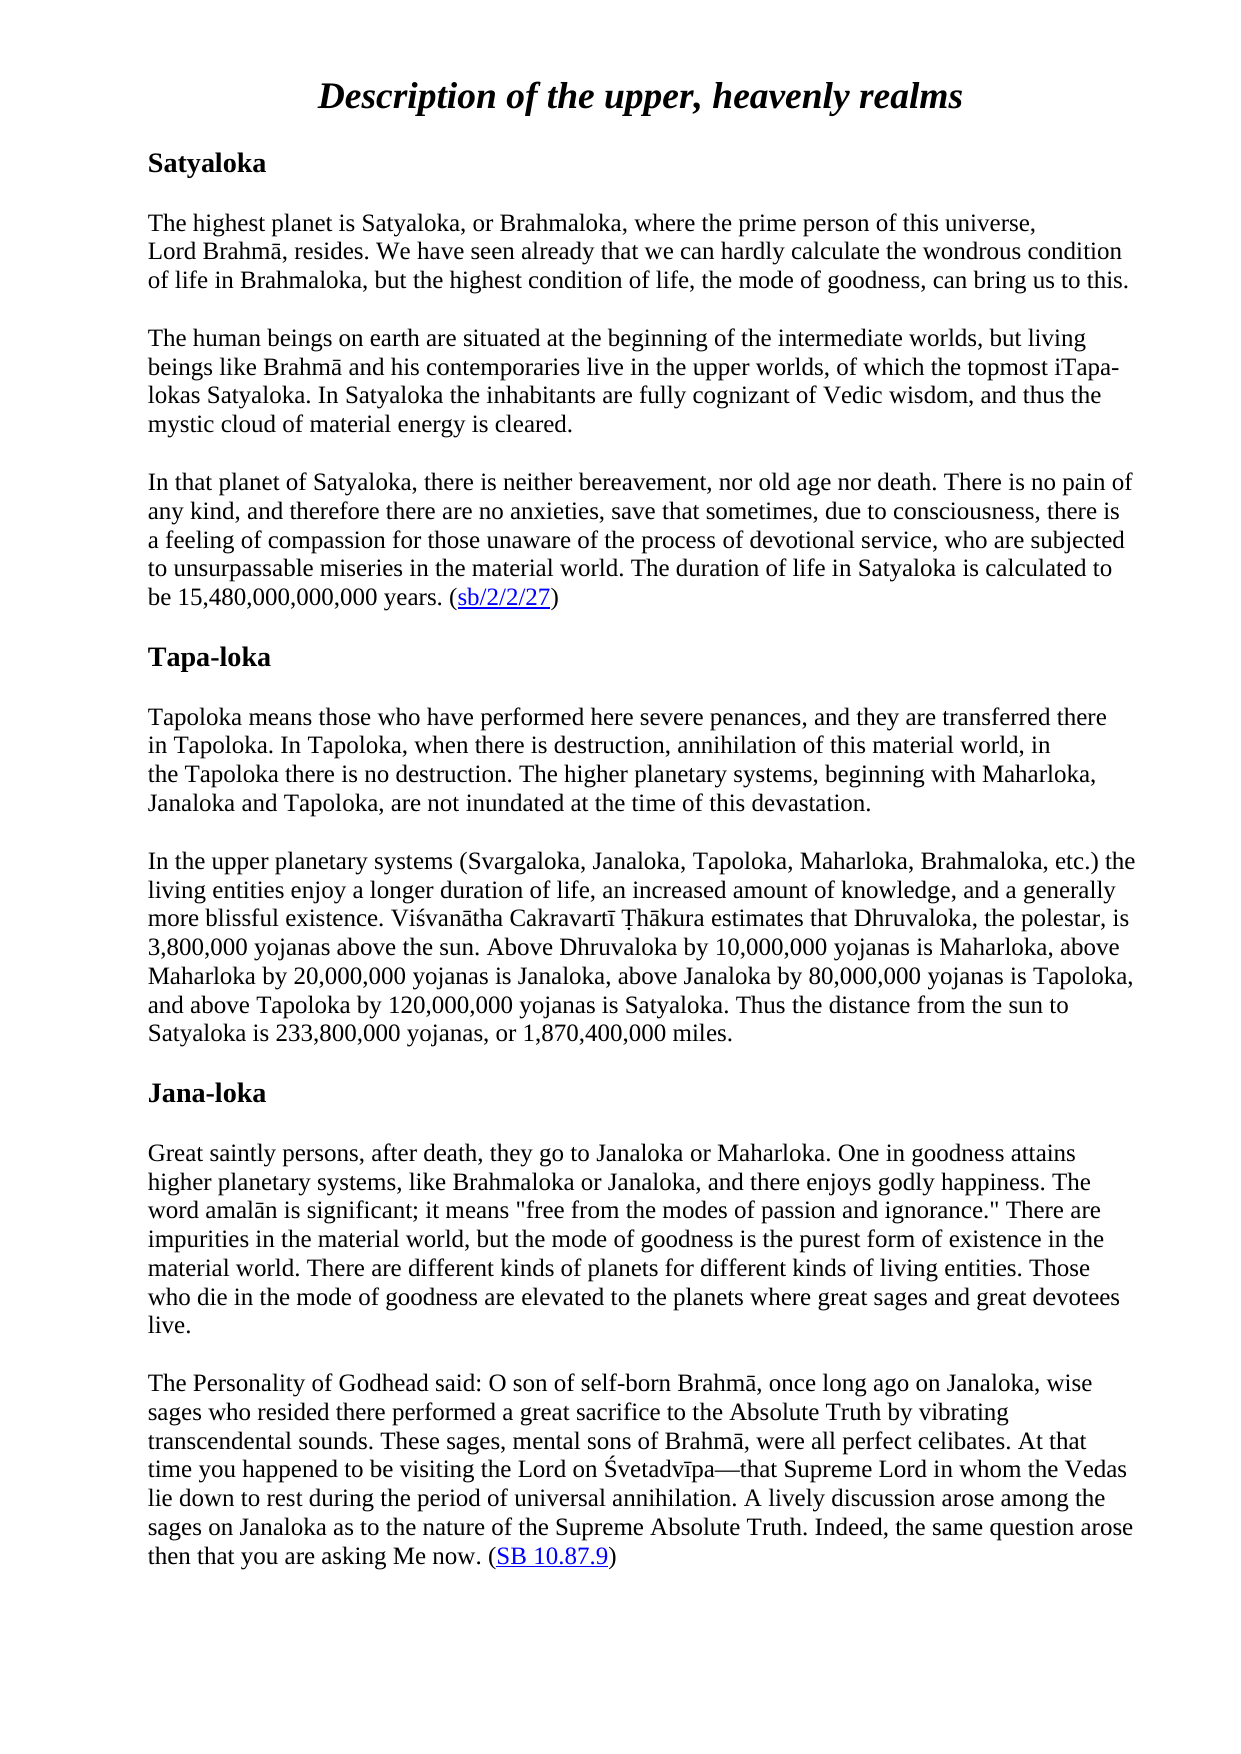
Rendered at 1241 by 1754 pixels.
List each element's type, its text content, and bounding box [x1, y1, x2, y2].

text The highest planet is Satyaloka, or Brahmaloka, where the prime person of this universe, Lord Brahmā, resides. We have seen already that we can hardly calculate the wondrous condition of life in Brahmaloka, but the highest condition of life, the mode of goodness, can bring us to this. [148, 208, 1137, 294]
text The Personality of Godhead said: O son of self-born Brahmā, once long ago on Janaloka, wise sages who resided there performed a great sacrifice to the Absolute Truth by vibrating transcendental sounds. These sages, mental sons of Brahmā, were all perfect celibates. At that time you happened to be visiting the Lord on Śvetadvīpa—that Supreme Lord in whom the Vedas lie down to rest during the period of universal annihilation. A lively discussion arose among the sages on Janaloka as to the nature of the Supreme Absolute Truth. Indeed, the same question arose then that you are asking Me now. (SB 10.87.9) [148, 1368, 1137, 1569]
text In that planet of Satyaloka, there is neither bereavement, nor old age nor death. There is no pain of any kind, and therefore there are no anxieties, save that sometimes, due to consciousness, there is a feeling of compassion for those unaware of the process of devotional service, who are subjected to unsurpassable miseries in the material world. The duration of life in Satyaloka is calculated to be 15,480,000,000,000 years. (sb/2/2/27) [148, 467, 1137, 611]
text Tapoloka means those who have performed here severe penances, and they are transferred there in Tapoloka. In Tapoloka, when there is destruction, annihilation of this material world, in the Tapoloka there is no destruction. The higher planetary systems, beginning with Maharloka, Janaloka and Tapoloka, are not inundated at the time of this devastation. [148, 702, 1137, 817]
text In the upper planetary systems (Svargaloka, Janaloka, Tapoloka, Maharloka, Brahmaloka, etc.) the living entities enjoy a longer duration of life, an increased amount of knowledge, and a generally more blissful existence. Viśvanātha Cakravartī Ṭhākura estimates that Dhruvaloka, the polestar, is 3,800,000 yojanas above the sun. Above Dhruvaloka by 10,000,000 yojanas is Maharloka, above Maharloka by 20,000,000 yojanas is Janaloka, above Janaloka by 80,000,000 yojanas is Tapoloka, and above Tapoloka by 120,000,000 yojanas is Satyaloka. Thus the distance from the sun to Satyaloka is 233,800,000 yojanas, or 1,870,400,000 miles. [148, 846, 1137, 1047]
text Great saintly persons, after death, they go to Janaloka or Maharloka. One in goodness attains higher planetary systems, like Brahmaloka or Janaloka, and there enjoys godly happiness. The word amalān is significant; it means "free from the modes of passion and ignorance." There are impurities in the material world, but the mode of goodness is the purest form of existence in the material world. There are different kinds of planets for different kinds of living entities. Those who die in the mode of goodness are elevated to the planets where great sages and great devotees live. [148, 1138, 1137, 1339]
text Tapa-loka [148, 640, 1137, 673]
text Description of the upper, heavenly realms [148, 74, 1137, 117]
text Jana-loka [148, 1076, 1137, 1109]
text The human beings on earth are situated at the beginning of the intermediate worlds, but living beings like Brahmā and his contemporaries live in the upper worlds, of which the topmost iTapa-lokas Satyaloka. In Satyaloka the inhabitants are fully cognizant of Vedic wisdom, and thus the mystic cloud of material energy is cleared. [148, 323, 1137, 438]
text Satyaloka [148, 146, 1137, 178]
